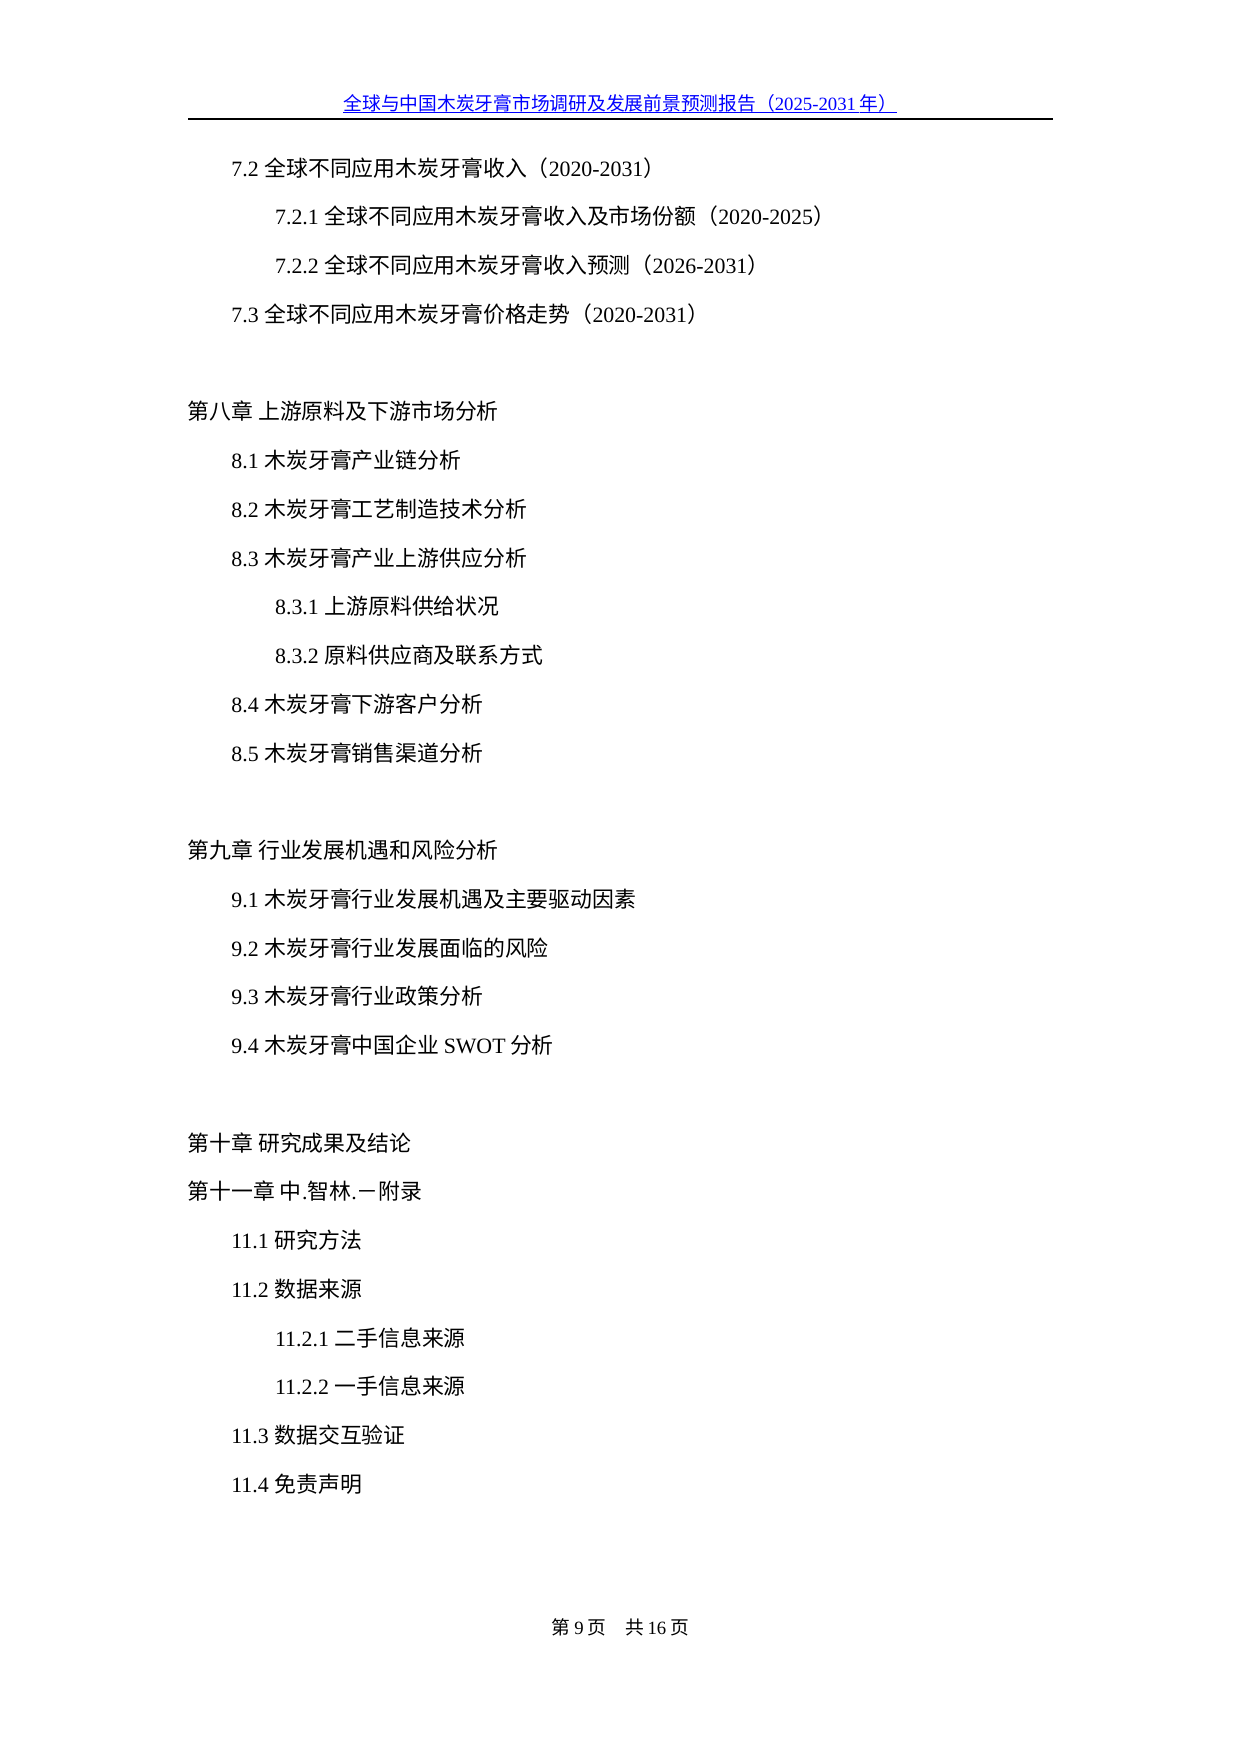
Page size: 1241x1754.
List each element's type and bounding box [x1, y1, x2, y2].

text [187, 150, 1053, 1499]
